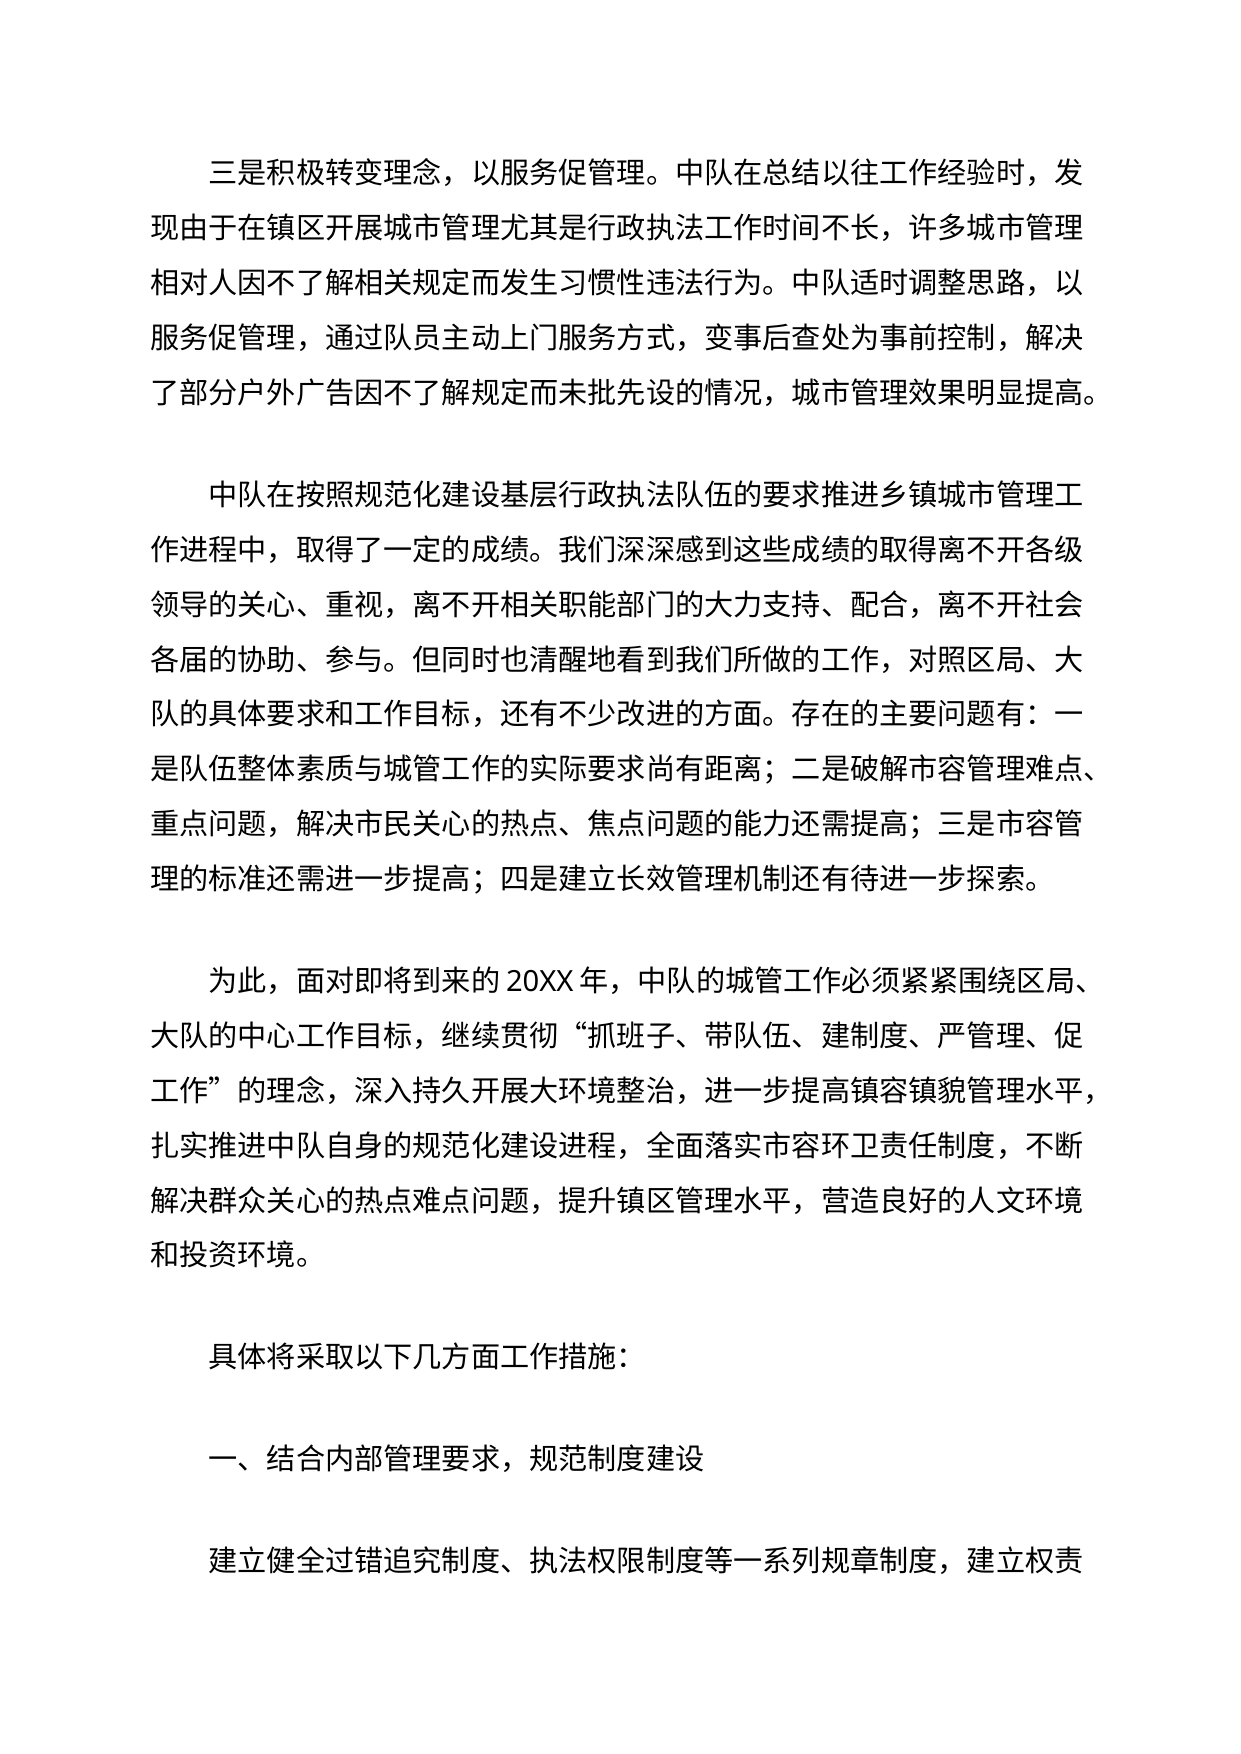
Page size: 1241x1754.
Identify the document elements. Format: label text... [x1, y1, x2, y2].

text 一、结合内部管理要求，规范制度建设 [150, 1436, 1090, 1478]
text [150, 1537, 1090, 1579]
text 三是积极转变理念，以服务促管理。中队在总结以往工作经验时，发现由于在镇区开展城市管理尤其是行政执法工作时间不长，许多城市管理相对人因不了解相关规定而发生习惯性违法行为。中队适时调整思路，以服务促管理，通过队员主动上门服务方式，变事后查处为事前控制，解决了部分户外广告因不了解规定而未批先设的情况，城市管理效果明显提高。 [150, 150, 1090, 412]
text 为此，面对即将到来的20XX年，中队的城管工作必须紧紧围绕区局、大队的中心工作目标，继续贯彻“抓班子、带队伍、建制度、严管理、促工作”的理念，深入持久开展大环境整治，进一步提高镇容镇貌管理水平，扎实推进中队自身的规范化建设进程，全面落实市容环卫责任制度，不断解决群众关心的热点难点问题，提升镇区管理水平，营造良好的人文环境和投资环境。 [150, 957, 1090, 1274]
text 中队在按照规范化建设基层行政执法队伍的要求推进乡镇城市管理工作进程中，取得了一定的成绩。我们深深感到这些成绩的取得离不开各级领导的关心、重视，离不开相关职能部门的大力支持、配合，离不开社会各届的协助、参与。但同时也清醒地看到我们所做的工作，对照区局、大队的具体要求和工作目标，还有不少改进的方面。存在的主要问题有：一是队伍整体素质与城管工作的实际要求尚有距离；二是破解市容管理难点、重点问题，解决市民关心的热点、焦点问题的能力还需提高；三是市容管理的标准还需进一步提高；四是建立长效管理机制还有待进一步探索。 [150, 471, 1090, 898]
text 具体将采取以下几方面工作措施： [150, 1334, 1090, 1376]
